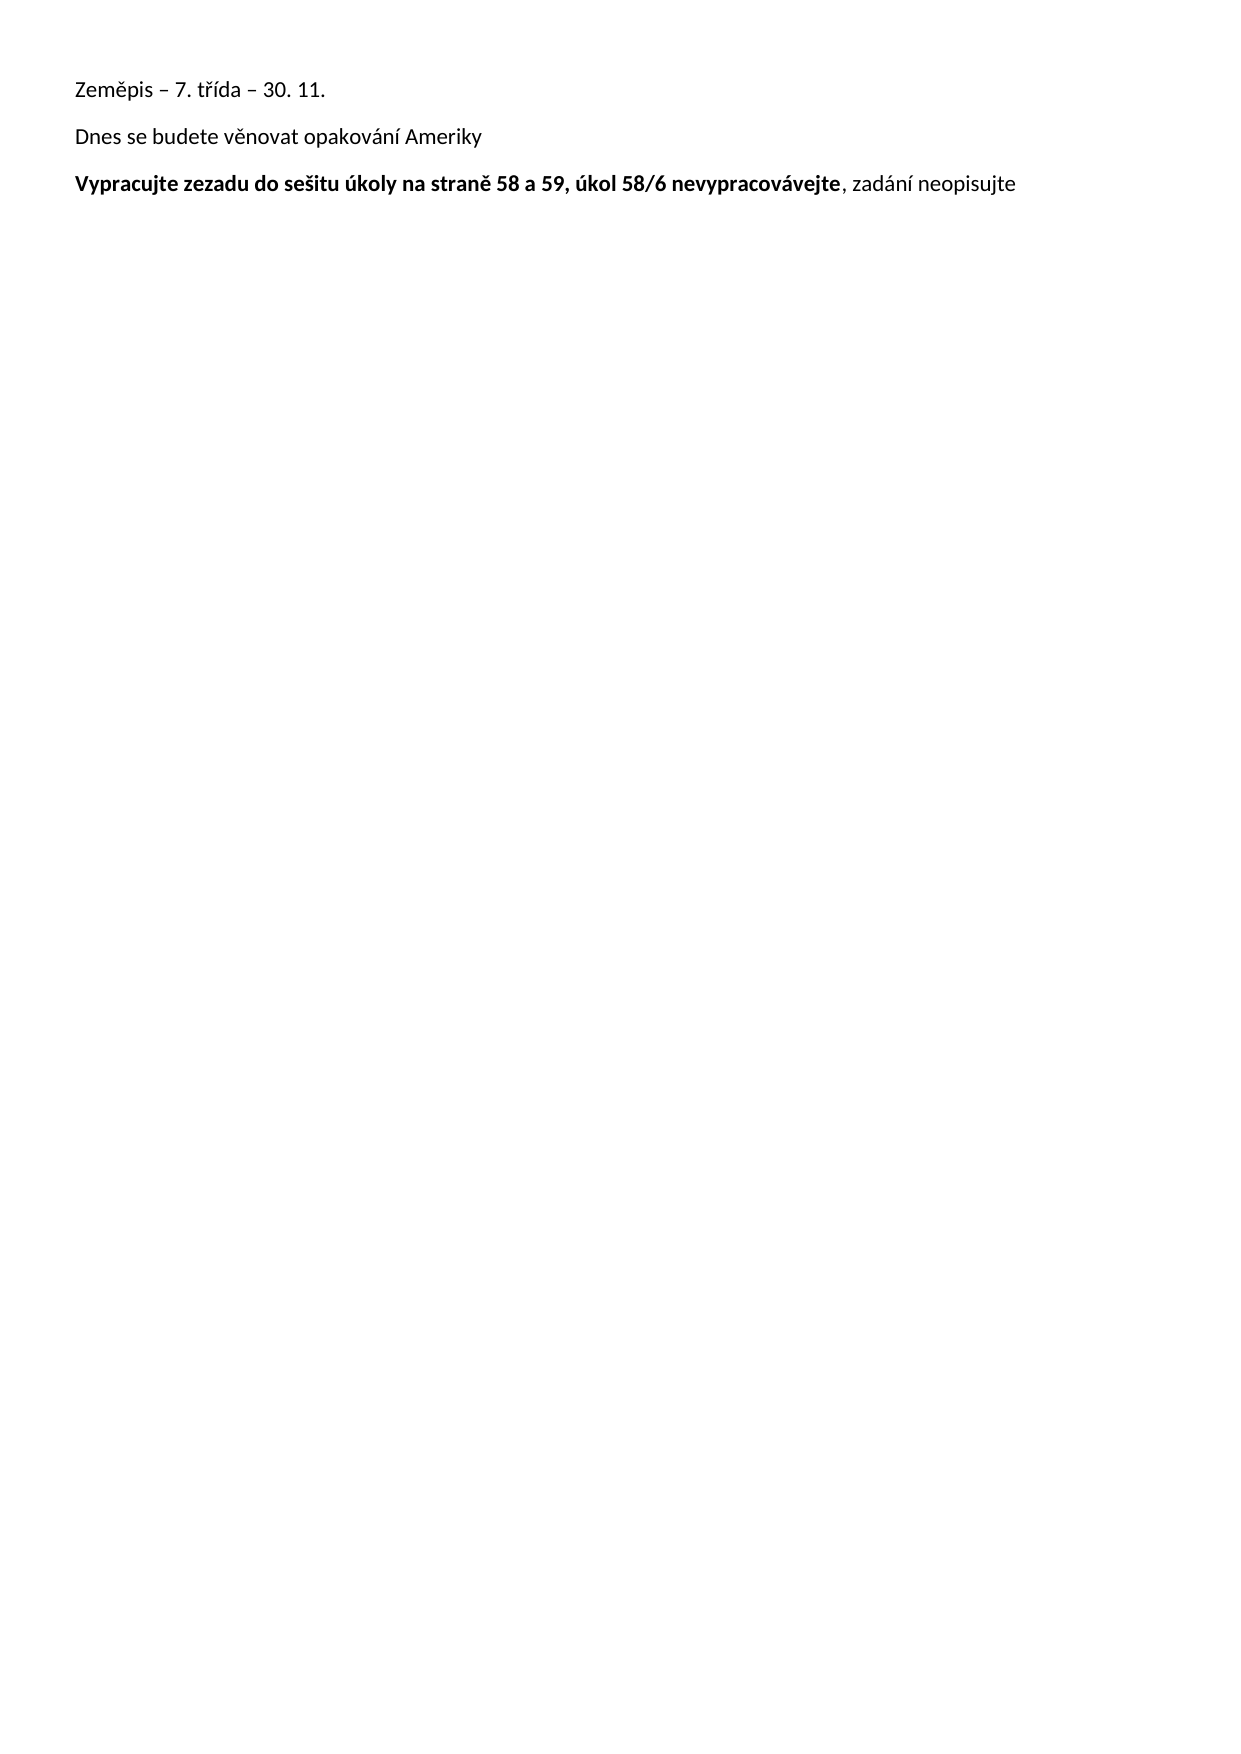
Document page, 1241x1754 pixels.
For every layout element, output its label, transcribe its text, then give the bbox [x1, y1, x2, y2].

text Zeměpis – 7. třída – 30. 11. [75, 75, 1165, 103]
text Vypracujte zezadu do sešitu úkoly na straně 58 a 59, úkol 58/6 nevypracovávejte, zadání neopisujte [75, 169, 1165, 197]
text Dnes se budete věnovat opakování Ameriky [75, 122, 1165, 150]
